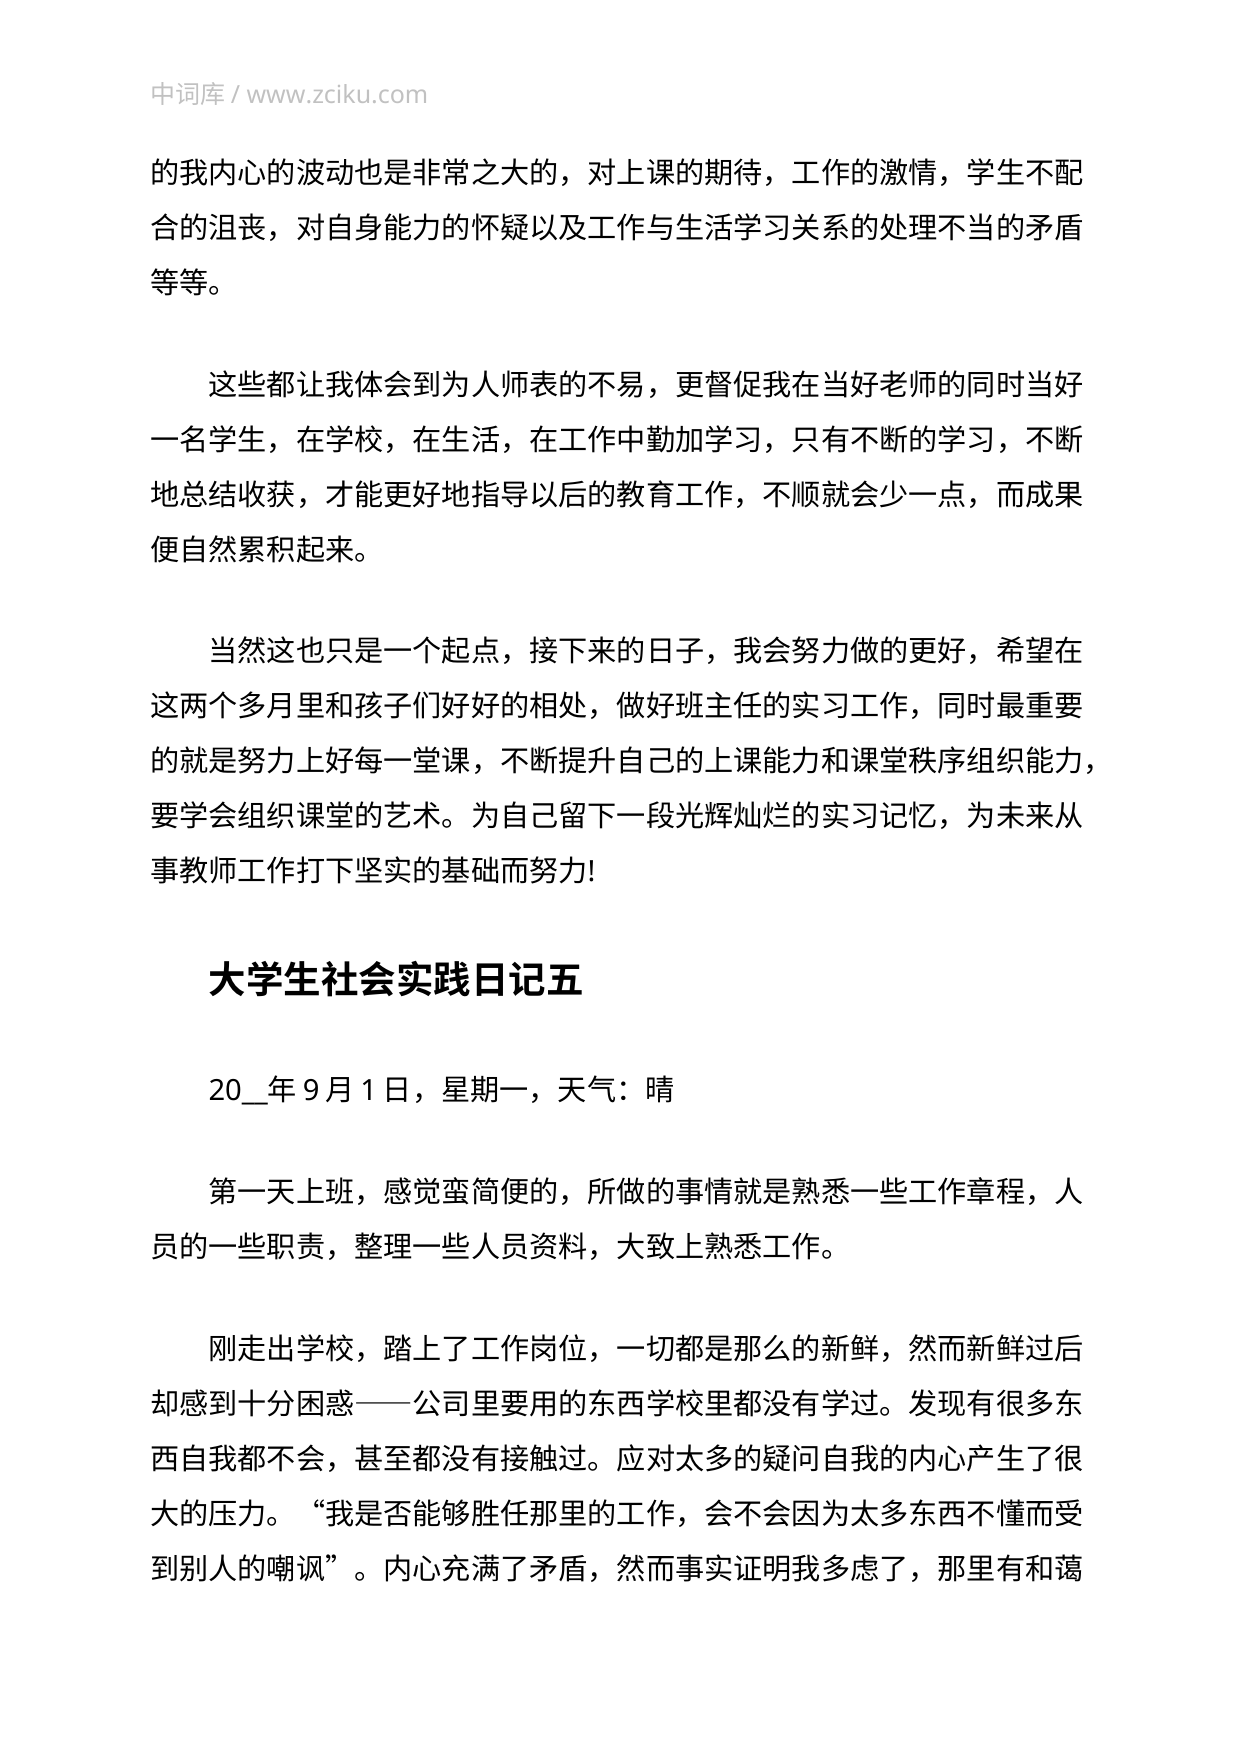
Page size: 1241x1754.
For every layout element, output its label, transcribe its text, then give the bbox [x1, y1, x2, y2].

text 第一天上班，感觉蛮简便的，所做的事情就是熟悉一些工作章程，人员的一些职责，整理一些人员资料，大致上熟悉工作。 [150, 1169, 1090, 1266]
text 这些都让我体会到为人师表的不易，更督促我在当好老师的同时当好一名学生，在学校，在生活，在工作中勤加学习，只有不断的学习，不断地总结收获，才能更好地指导以后的教育工作，不顺就会少一点，而成果便自然累积起来。 [150, 362, 1090, 568]
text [150, 1326, 1090, 1587]
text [150, 150, 1090, 302]
text 大学生社会实践日记五 [150, 949, 1090, 1004]
text 20__年9月1日，星期一，天气：晴 [150, 1067, 1090, 1109]
text 当然这也只是一个起点，接下来的日子，我会努力做的更好，希望在这两个多月里和孩子们好好的相处，做好班主任的实习工作，同时最重要的就是努力上好每一堂课，不断提升自己的上课能力和课堂秩序组织能力，要学会组织课堂的艺术。为自己留下一段光辉灿烂的实习记忆，为未来从事教师工作打下坚实的基础而努力! [150, 628, 1090, 890]
